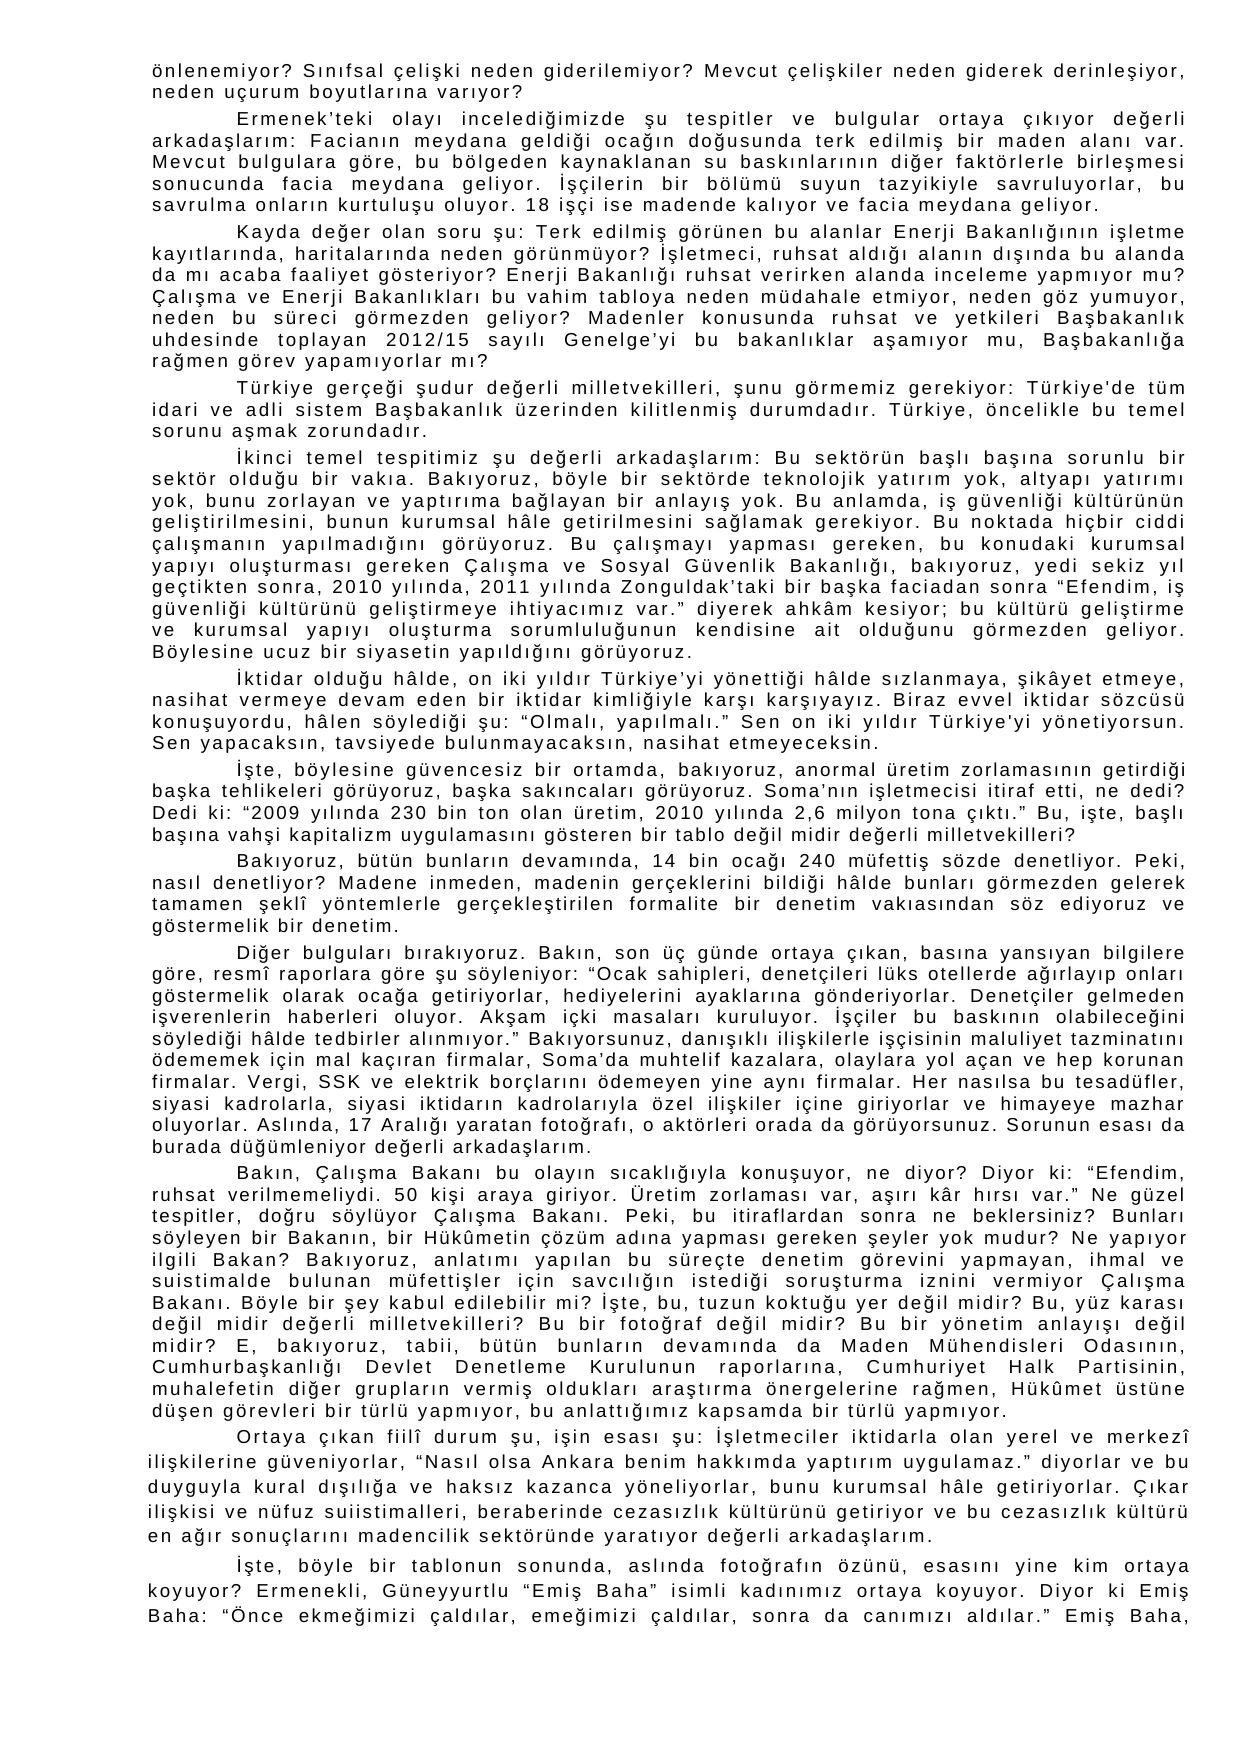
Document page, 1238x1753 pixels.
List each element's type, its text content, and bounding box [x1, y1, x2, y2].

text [148, 1555, 1190, 1626]
text İktidar olduğu hâlde, on iki yıldır Türkiye’yi yönettiği hâlde sızlanmaya, şikâyet etmeye, nasihat vermeye devam eden bir iktidar kimliğiyle karşı karşıyayız. Biraz evvel iktidar sözcüsü konuşuyordu, hâlen söylediği şu: “Olmalı, yapılmalı.” Sen on iki yıldır Türkiye'yi yönetiyorsun. Sen yapacaksın, tavsiyede bulunmayacaksın, nasihat etmeyeceksin. [152, 667, 1186, 754]
text Diğer bulguları bırakıyoruz. Bakın, son üç günde ortaya çıkan, basına yansıyan bilgilere göre, resmî raporlara göre şu söyleniyor: “Ocak sahipleri, denetçileri lüks otellerde ağırlayıp onları göstermelik olarak ocağa getiriyorlar, hediyelerini ayaklarına gönderiyorlar. Denetçiler gelmeden işverenlerin haberleri oluyor. Akşam içki masaları kuruluyor. İşçiler bu baskının olabileceğini söylediği hâlde tedbirler alınmıyor.” Bakıyorsunuz, danışıklı ilişkilerle işçisinin maluliyet tazminatını ödememek için mal kaçıran firmalar, Soma’da muhtelif kazalara, olaylara yol açan ve hep korunan firmalar. Vergi, SSK ve elektrik borçlarını ödemeyen yine aynı firmalar. Her nasılsa bu tesadüfler, siyasi kadrolarla, siyasi iktidarın kadrolarıyla özel ilişkiler içine giriyorlar ve himayeye mazhar oluyorlar. Aslında, 17 Aralığı yaratan fotoğrafı, o aktörleri orada da görüyorsunuz. Sorunun esası da burada düğümleniyor değerli arkadaşlarım. [152, 941, 1186, 1157]
text Ermenek’teki olayı incelediğimizde şu tespitler ve bulgular ortaya çıkıyor değerli arkadaşlarım: Facianın meydana geldiği ocağın doğusunda terk edilmiş bir maden alanı var. Mevcut bulgulara göre, bu bölgeden kaynaklanan su baskınlarının diğer faktörlerle birleşmesi sonucunda facia meydana geliyor. İşçilerin bir bölümü suyun tazyikiyle savruluyorlar, bu savrulma onların kurtuluşu oluyor. 18 işçi ise madende kalıyor ve facia meydana geliyor. [152, 108, 1186, 216]
text Kayda değer olan soru şu: Terk edilmiş görünen bu alanlar Enerji Bakanlığının işletme kayıtlarında, haritalarında neden görünmüyor? İşletmeci, ruhsat aldığı alanın dışında bu alanda da mı acaba faaliyet gösteriyor? Enerji Bakanlığı ruhsat verirken alanda inceleme yapmıyor mu? Çalışma ve Enerji Bakanlıkları bu vahim tabloya neden müdahale etmiyor, neden göz yumuyor, neden bu süreci görmezden geliyor? Madenler konusunda ruhsat ve yetkileri Başbakanlık uhdesinde toplayan 2012/15 sayılı Genelge’yi bu bakanlıklar aşamıyor mu, Başbakanlığa rağmen görev yapamıyorlar mı? [152, 221, 1186, 372]
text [152, 60, 1186, 103]
text Bakın, Çalışma Bakanı bu olayın sıcaklığıyla konuşuyor, ne diyor? Diyor ki: “Efendim, ruhsat verilmemeliydi. 50 kişi araya giriyor. Üretim zorlaması var, aşırı kâr hırsı var.” Ne güzel tespitler, doğru söylüyor Çalışma Bakanı. Peki, bu itiraflardan sonra ne beklersiniz? Bunları söyleyen bir Bakanın, bir Hükûmetin çözüm adına yapması gereken şeyler yok mudur? Ne yapıyor ilgili Bakan? Bakıyoruz, anlatımı yapılan bu süreçte denetim görevini yapmayan, ihmal ve suistimalde bulunan müfettişler için savcılığın istediği soruşturma iznini vermiyor Çalışma Bakanı. Böyle bir şey kabul edilebilir mi? İşte, bu, tuzun koktuğu yer değil midir? Bu, yüz karası değil midir değerli milletvekilleri? Bu bir fotoğraf değil midir? Bu bir yönetim anlayışı değil midir? E, bakıyoruz, tabii, bütün bunların devamında da Maden Mühendisleri Odasının, Cumhurbaşkanlığı Devlet Denetleme Kurulunun raporlarına, Cumhuriyet Halk Partisinin, muhalefetin diğer grupların vermiş oldukları araştırma önergelerine rağmen, Hükûmet üstüne düşen görevleri bir türlü yapmıyor, bu anlattığımız kapsamda bir türlü yapmıyor. [152, 1162, 1186, 1421]
text Bakıyoruz, bütün bunların devamında, 14 bin ocağı 240 müfettiş sözde denetliyor. Peki, nasıl denetliyor? Madene inmeden, madenin gerçeklerini bildiği hâlde bunları görmezden gelerek tamamen şeklî yöntemlerle gerçekleştirilen formalite bir denetim vakıasından söz ediyoruz ve göstermelik bir denetim. [152, 850, 1186, 936]
text Ortaya çıkan fiilî durum şu, işin esası şu: İşletmeciler iktidarla olan yerel ve merkezî ilişkilerine güveniyorlar, “Nasıl olsa Ankara benim hakkımda yaptırım uygulamaz.” diyorlar ve bu duyguyla kural dışılığa ve haksız kazanca yöneliyorlar, bunu kurumsal hâle getiriyorlar. Çıkar ilişkisi ve nüfuz suiistimalleri, beraberinde cezasızlık kültürünü getiriyor ve bu cezasızlık kültürü en ağır sonuçlarını madencilik sektöründe yaratıyor değerli arkadaşlarım. [148, 1426, 1190, 1547]
text İkinci temel tespitimiz şu değerli arkadaşlarım: Bu sektörün başlı başına sorunlu bir sektör olduğu bir vakıa. Bakıyoruz, böyle bir sektörde teknolojik yatırım yok, altyapı yatırımı yok, bunu zorlayan ve yaptırıma bağlayan bir anlayış yok. Bu anlamda, iş güvenliği kültürünün geliştirilmesini, bunun kurumsal hâle getirilmesini sağlamak gerekiyor. Bu noktada hiçbir ciddi çalışmanın yapılmadığını görüyoruz. Bu çalışmayı yapması gereken, bu konudaki kurumsal yapıyı oluşturması gereken Çalışma ve Sosyal Güvenlik Bakanlığı, bakıyoruz, yedi sekiz yıl geçtikten sonra, 2010 yılında, 2011 yılında Zonguldak’taki bir başka faciadan sonra “Efendim, iş güvenliği kültürünü geliştirmeye ihtiyacımız var.” diyerek ahkâm kesiyor; bu kültürü geliştirme ve kurumsal yapıyı oluşturma sorumluluğunun kendisine ait olduğunu görmezden geliyor. Böylesine ucuz bir siyasetin yapıldığını görüyoruz. [152, 447, 1186, 662]
text İşte, böylesine güvencesiz bir ortamda, bakıyoruz, anormal üretim zorlamasının getirdiği başka tehlikeleri görüyoruz, başka sakıncaları görüyoruz. Soma’nın işletmecisi itiraf etti, ne dedi? Dedi ki: “2009 yılında 230 bin ton olan üretim, 2010 yılında 2,6 milyon tona çıktı.” Bu, işte, başlı başına vahşi kapitalizm uygulamasını gösteren bir tablo değil midir değerli milletvekilleri? [152, 759, 1186, 845]
text Türkiye gerçeği şudur değerli milletvekilleri, şunu görmemiz gerekiyor: Türkiye'de tüm idari ve adli sistem Başbakanlık üzerinden kilitlenmiş durumdadır. Türkiye, öncelikle bu temel sorunu aşmak zorundadır. [152, 377, 1186, 442]
